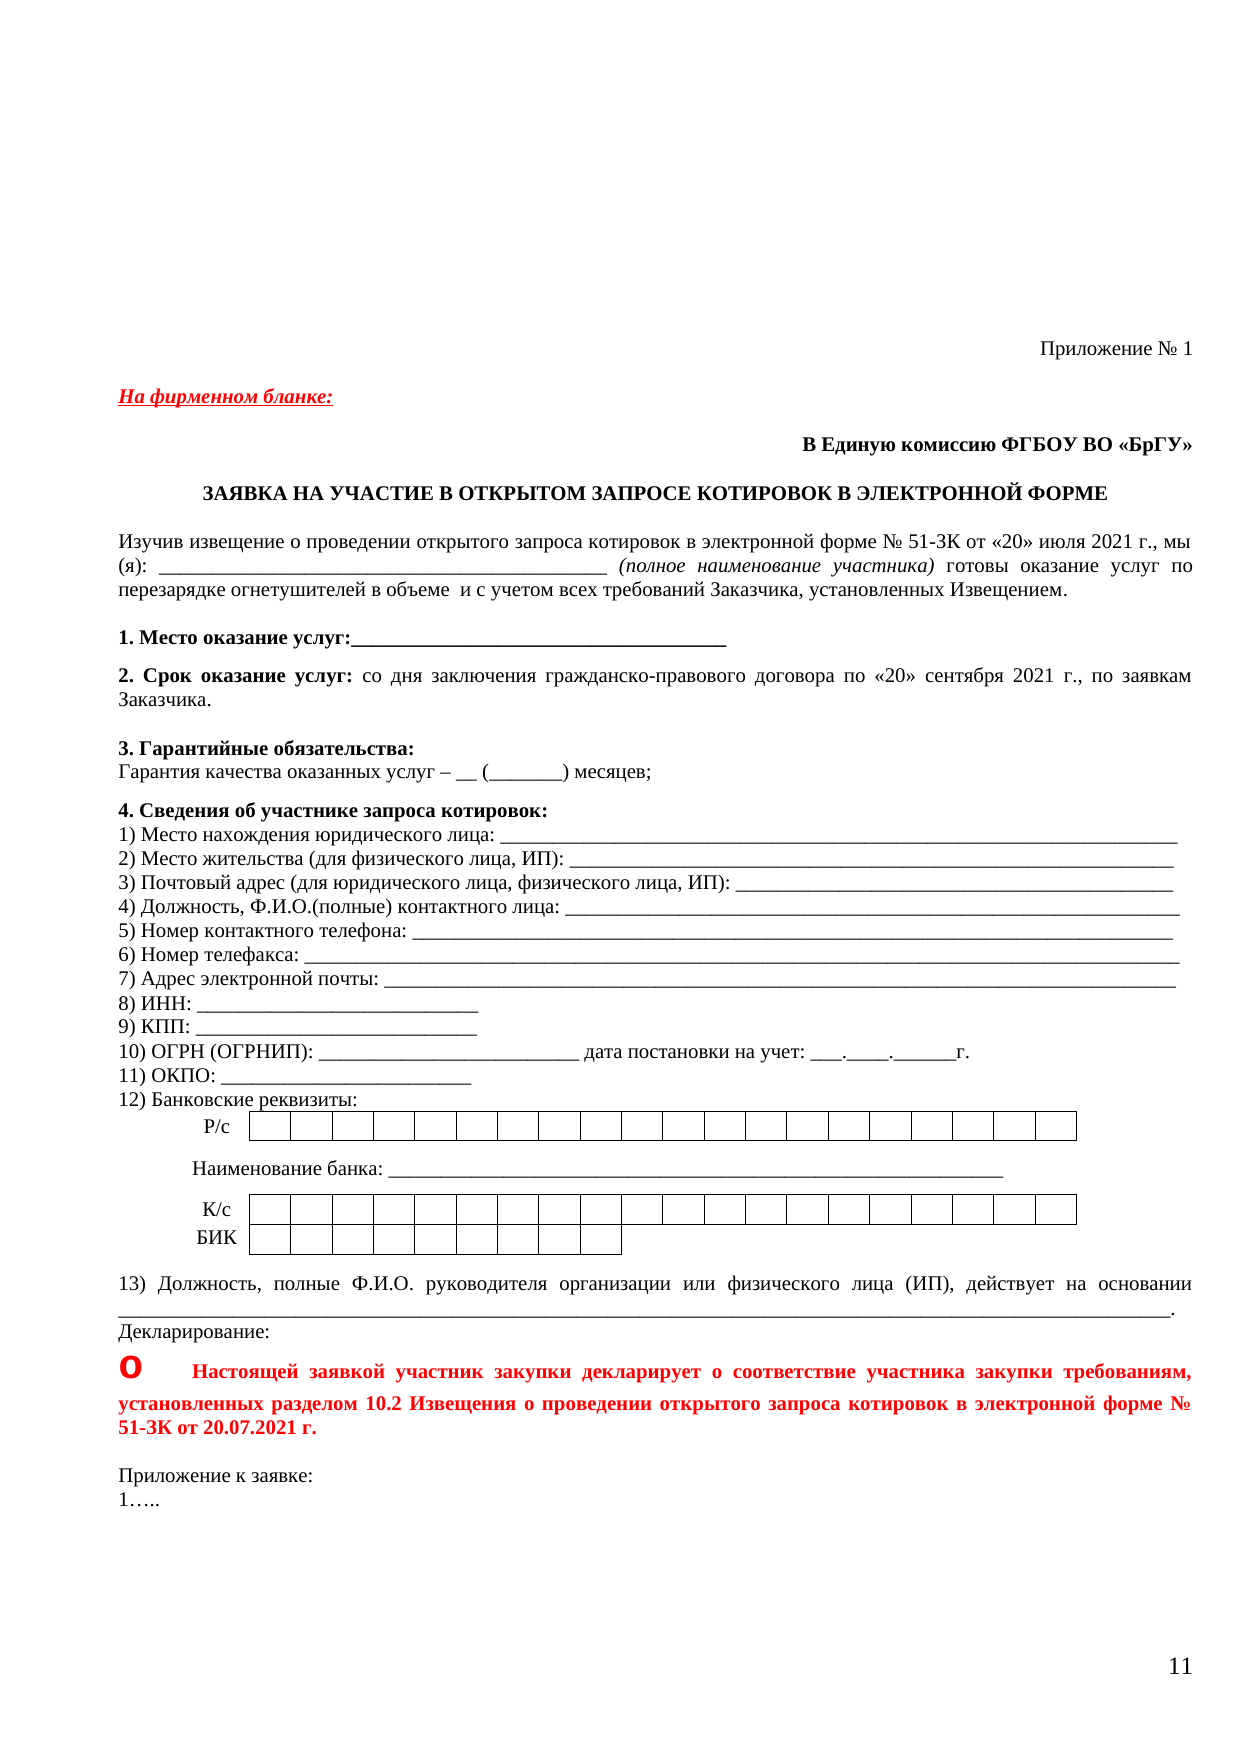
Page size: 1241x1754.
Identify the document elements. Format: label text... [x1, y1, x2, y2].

table_header [705, 1195, 745, 1224]
table_header [498, 1112, 538, 1140]
table_header [870, 1112, 911, 1140]
table_header [622, 1112, 662, 1140]
text ЗАЯВКА НА УЧАСТИЕ В ОТКРЫТОМ ЗАПРОСЕ КОТИРОВОК В ЭЛЕКТРОННОЙ ФОРМЕ [118, 480, 1193, 504]
table_header [1036, 1195, 1076, 1224]
table_header [581, 1195, 621, 1224]
text Изучив извещение о проведении открытого запроса котировок в электронной форме № 51-ЗК от «20» июля 2021 г., мы (я): ___________________________________________ (полное наименование участника) готовы оказание услуг по перезарядке огнетушителей в объеме и с учетом всех требований Заказчика, установленных Извещением. [118, 528, 1193, 601]
text 3. Гарантийные обязательства: [118, 735, 1193, 759]
table_header [291, 1112, 332, 1140]
text Декларирование: [118, 1319, 1193, 1343]
table_header [291, 1195, 332, 1224]
table_header [953, 1112, 993, 1140]
table_header [1036, 1112, 1076, 1140]
text 11) ОКПО: ________________________ [118, 1063, 1193, 1087]
table_header [829, 1195, 869, 1224]
text Наименование банка: ___________________________________________________________ [156, 1156, 1193, 1180]
table_cell [333, 1225, 373, 1253]
table_cell [291, 1225, 332, 1253]
table_header [746, 1195, 786, 1224]
table_header [953, 1195, 993, 1224]
text 3) Почтовый адрес (для юридического лица, физического лица, ИП): __________________________________________ [118, 870, 1193, 894]
text 7) Адрес электронной почты: ____________________________________________________________________________ [118, 966, 1193, 990]
list Настоящей заявкой участник закупки декларирует о соответствие участника закупки требованиям, установленных разделом 10.2 Извещения о проведении открытого запроса котировок в электронной форме № 51-ЗК от 20.07.2021 г. [118, 1343, 1193, 1439]
table_cell [250, 1225, 290, 1253]
table_header Р/с [184, 1111, 249, 1140]
text В Единую комиссию ФГБОУ ВО «БрГУ» [708, 432, 1193, 456]
table_header [994, 1112, 1035, 1140]
table_header [581, 1112, 621, 1140]
text 1. Место оказание услуг:____________________________________ [118, 625, 1193, 649]
table_header [457, 1195, 497, 1224]
text 8) ИНН: ___________________________ [118, 990, 1193, 1014]
text 1) Место нахождения юридического лица: _________________________________________________________________ [118, 822, 1193, 846]
text Гарантия качества оказанных услуг – __ (_______) месяцев; [118, 759, 1193, 783]
text 13) Должность, полные Ф.И.О. руководителя организации или физического лица (ИП), действует на основании _____________________________________________________________________________________________________. [118, 1271, 1193, 1319]
table_header [787, 1195, 828, 1224]
text 9) КПП: ___________________________ [118, 1014, 1193, 1038]
text 12) Банковские реквизиты: [118, 1087, 1193, 1111]
table_header [374, 1112, 414, 1140]
text 1….. [118, 1487, 1193, 1511]
table_header [415, 1195, 456, 1224]
text 6) Номер телефакса: ____________________________________________________________________________________ [118, 942, 1193, 966]
text 4) Должность, Ф.И.О.(полные) контактного лица: ___________________________________________________________ [118, 894, 1193, 918]
table_header [746, 1112, 786, 1140]
table_header [994, 1195, 1035, 1224]
table_cell [374, 1225, 414, 1253]
table_header [374, 1195, 414, 1224]
text На фирменном бланке: [118, 384, 1193, 408]
text 2. Срок оказание услуг: со дня заключения гражданско-правового договора по «20» сентября 2021 г., по заявкам Заказчика. [118, 663, 1193, 711]
table_header [250, 1195, 290, 1224]
table_header [705, 1112, 745, 1140]
table_header [663, 1112, 704, 1140]
table_header [333, 1112, 373, 1140]
table_header [829, 1112, 869, 1140]
text Приложение к заявке: [118, 1463, 1193, 1487]
table_header [539, 1195, 580, 1224]
table_cell [581, 1225, 621, 1253]
table_header [663, 1195, 704, 1224]
table_header [912, 1112, 952, 1140]
table_cell [498, 1225, 538, 1253]
text Приложение № 1 [118, 336, 1193, 360]
table_cell БИК [184, 1224, 249, 1253]
text 5) Номер контактного телефона: _________________________________________________________________________ [118, 918, 1193, 942]
table_header [333, 1195, 373, 1224]
table_header [870, 1195, 911, 1224]
table_header [539, 1112, 580, 1140]
table_header [787, 1112, 828, 1140]
table_header [457, 1112, 497, 1140]
text 4. Сведения об участнике запроса котировок: [118, 798, 1193, 822]
text 2) Место жительства (для физического лица, ИП): __________________________________________________________ [118, 846, 1193, 870]
table_cell [415, 1225, 456, 1253]
table_header [415, 1112, 456, 1140]
table_header [498, 1195, 538, 1224]
table_header К/с [184, 1194, 249, 1224]
table_cell [457, 1225, 497, 1253]
table_header [250, 1112, 290, 1140]
table_header [912, 1195, 952, 1224]
text 10) ОГРН (ОГРНИП): _________________________ дата постановки на учет: ___.____.______г. [118, 1038, 1193, 1063]
table_cell [539, 1225, 580, 1253]
table_header [622, 1195, 662, 1224]
